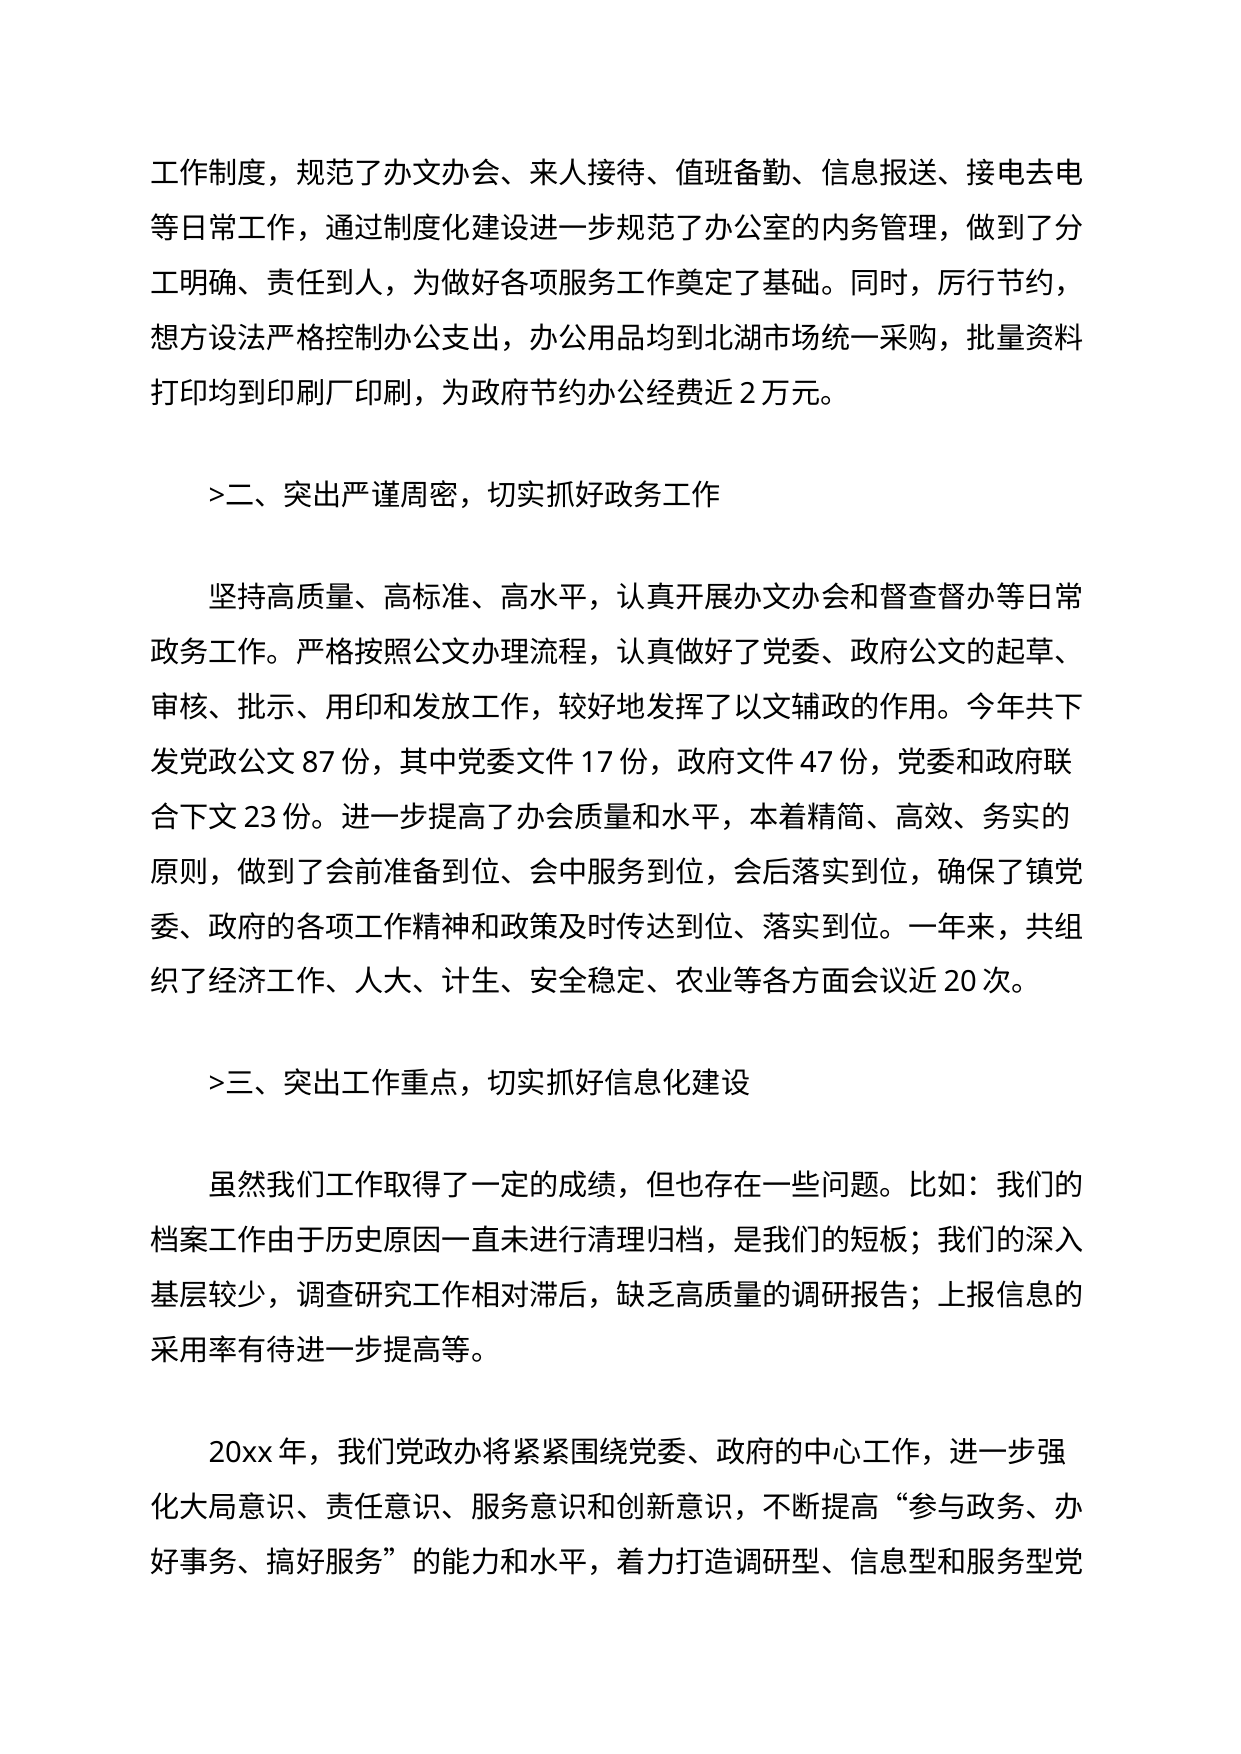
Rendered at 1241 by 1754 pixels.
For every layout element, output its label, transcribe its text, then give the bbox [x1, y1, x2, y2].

text 虽然我们工作取得了一定的成绩，但也存在一些问题。比如：我们的档案工作由于历史原因一直未进行清理归档，是我们的短板；我们的深入基层较少，调查研究工作相对滞后，缺乏高质量的调研报告；上报信息的采用率有待进一步提高等。 [150, 1162, 1090, 1369]
text >三、突出工作重点，切实抓好信息化建设 [150, 1060, 1090, 1102]
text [150, 1428, 1090, 1581]
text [150, 150, 1090, 412]
text >二、突出严谨周密，切实抓好政务工作 [150, 472, 1090, 514]
text 坚持高质量、高标准、高水平，认真开展办文办会和督查督办等日常政务工作。严格按照公文办理流程，认真做好了党委、政府公文的起草、审核、批示、用印和发放工作，较好地发挥了以文辅政的作用。今年共下发党政公文87份，其中党委文件17份，政府文件47份，党委和政府联合下文23份。进一步提高了办会质量和水平，本着精简、高效、务实的原则，做到了会前准备到位、会中服务到位，会后落实到位，确保了镇党委、政府的各项工作精神和政策及时传达到位、落实到位。一年来，共组织了经济工作、人大、计生、安全稳定、农业等各方面会议近20次。 [150, 573, 1090, 1000]
